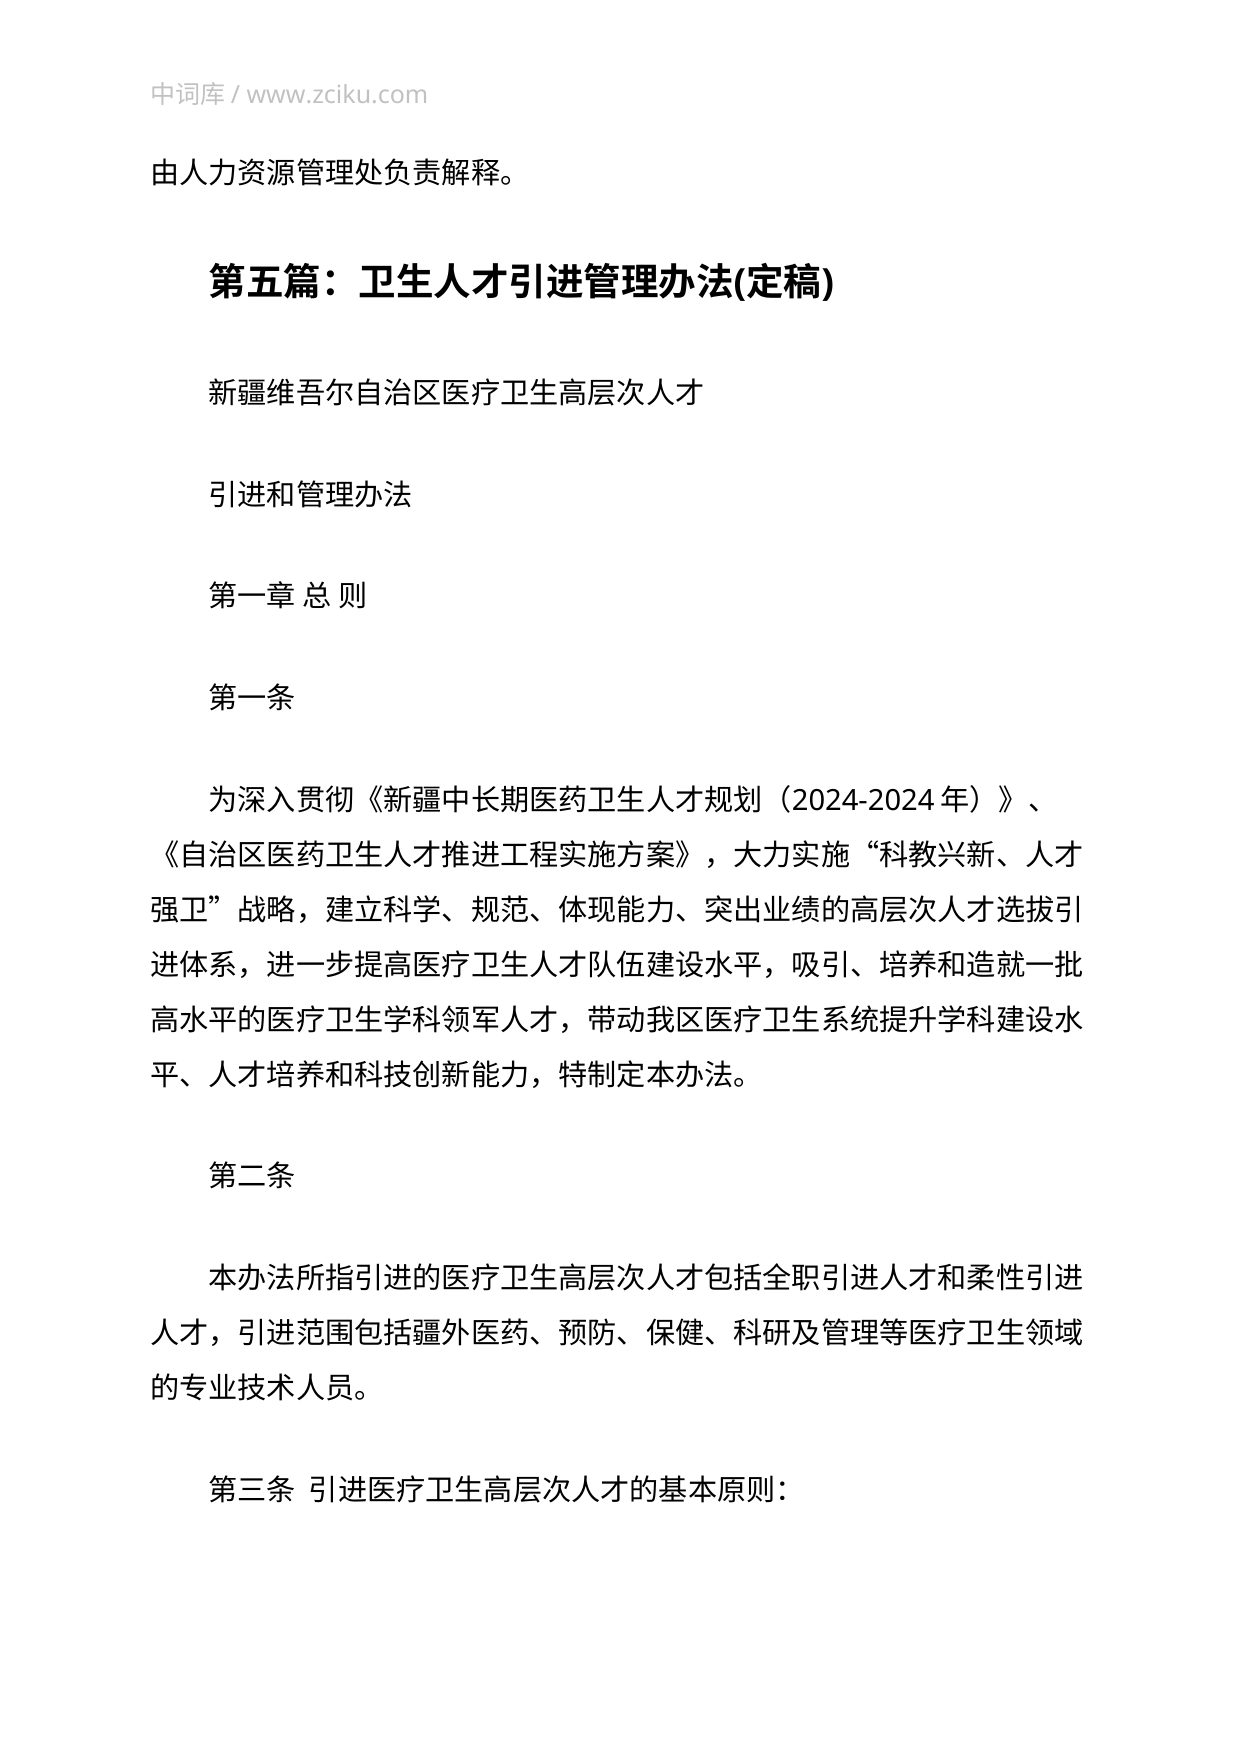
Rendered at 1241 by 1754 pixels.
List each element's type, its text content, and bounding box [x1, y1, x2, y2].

text 第一条 [150, 675, 1090, 717]
text 第五篇：卫生人才引进管理办法(定稿) [150, 252, 1090, 306]
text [150, 150, 1090, 192]
text 第二条 [150, 1153, 1090, 1195]
text 第一章 总 则 [150, 573, 1090, 615]
text 为深入贯彻《新疆中长期医药卫生人才规划（2024-2024年）》、《自治区医药卫生人才推进工程实施方案》，大力实施“科教兴新、人才强卫”战略，建立科学、规范、体现能力、突出业绩的高层次人才选拔引进体系，进一步提高医疗卫生人才队伍建设水平，吸引、培养和造就一批高水平的医疗卫生学科领军人才，带动我区医疗卫生系统提升学科建设水平、人才培养和科技创新能力，特制定本办法。 [150, 776, 1090, 1093]
text 第三条 引进医疗卫生高层次人才的基本原则： [150, 1466, 1090, 1508]
text 新疆维吾尔自治区医疗卫生高层次人才 [150, 369, 1090, 412]
text 引进和管理办法 [150, 471, 1090, 513]
text 本办法所指引进的医疗卫生高层次人才包括全职引进人才和柔性引进人才，引进范围包括疆外医药、预防、保健、科研及管理等医疗卫生领域的专业技术人员。 [150, 1254, 1090, 1407]
